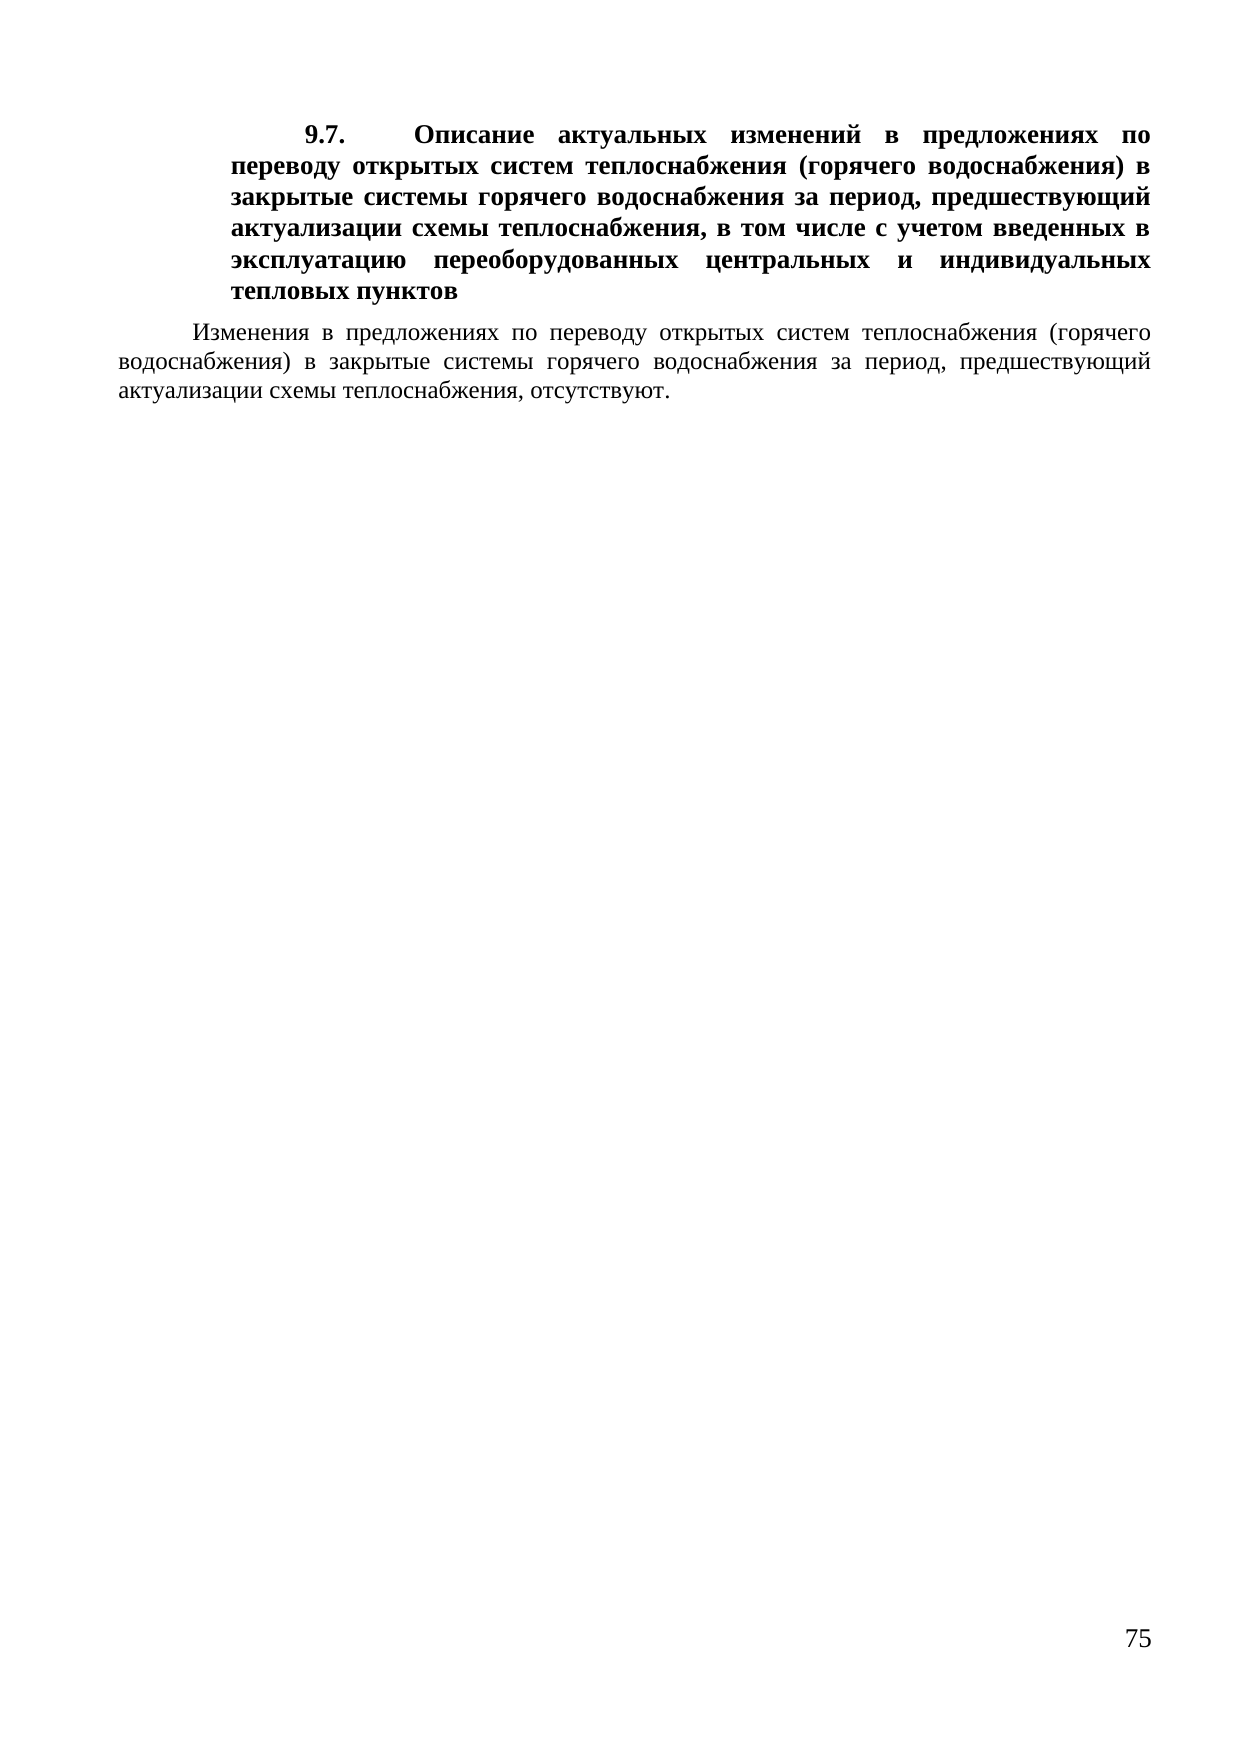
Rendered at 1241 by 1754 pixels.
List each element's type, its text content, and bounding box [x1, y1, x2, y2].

text Изменения в предложениях по переводу открытых систем теплоснабжения (горячего водоснабжения) в закрытые системы горячего водоснабжения за период, предшествующий актуализации схемы теплоснабжения, отсутствуют. [118, 317, 1152, 404]
subtitle Описание актуальных изменений в предложениях по переводу открытых систем теплоснабжения (горячего водоснабжения) в закрытые системы горячего водоснабжения за период, предшествующий актуализации схемы теплоснабжения, в том числе с учетом введенных в эксплуатацию переоборудованных центральных и индивидуальных тепловых пунктов [231, 118, 1152, 305]
